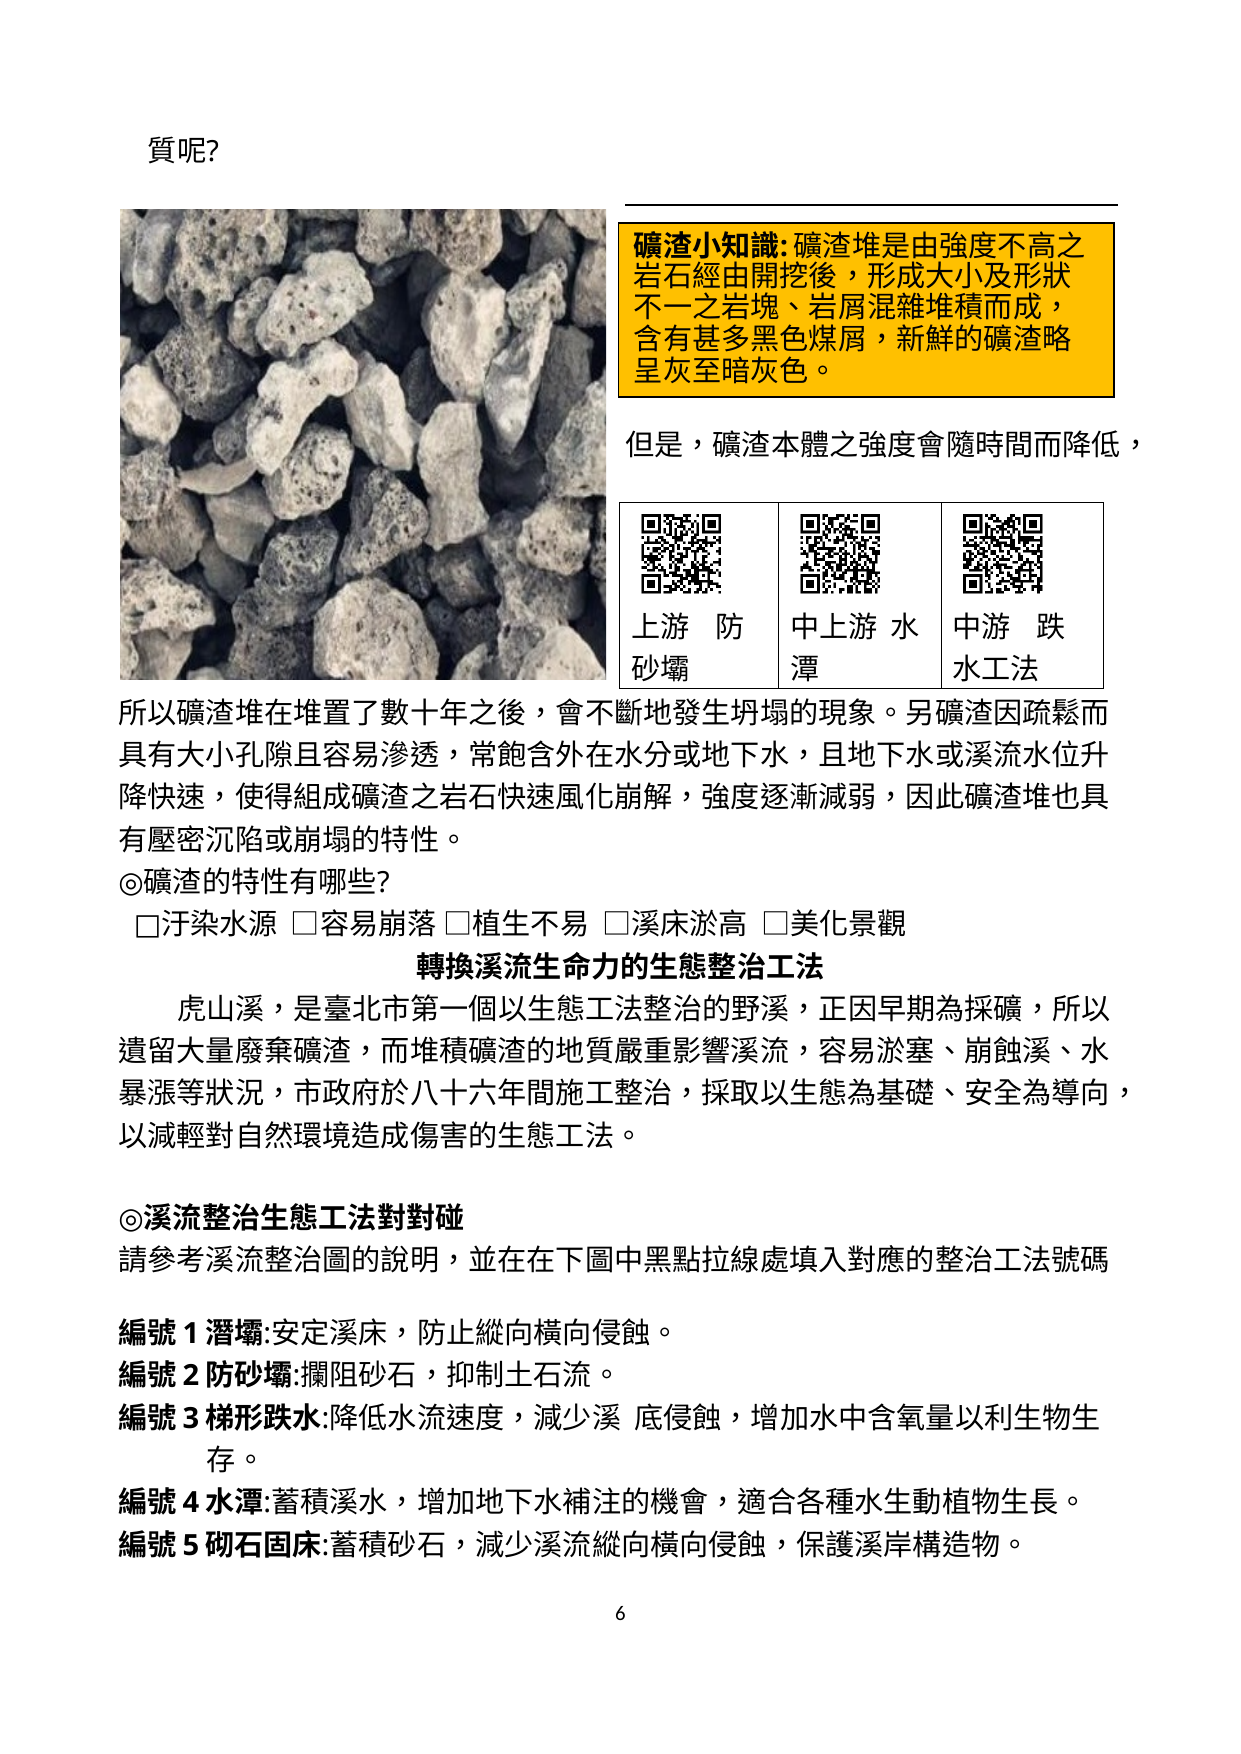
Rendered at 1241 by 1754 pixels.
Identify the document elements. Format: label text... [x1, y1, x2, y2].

text 編號1潛壩:安定溪床，防止縱向橫向侵蝕。 [118, 1309, 1122, 1352]
text 編號3梯形跌水:降低水流速度，減少溪 底侵蝕，增加水中含氧量以利生物生存。 [118, 1394, 1122, 1479]
text 編號5砌石固床:蓄積砂石，減少溪流縱向橫向侵蝕，保護溪岸構造物。 [118, 1521, 1122, 1564]
picture [789, 503, 891, 604]
picture [118, 209, 606, 678]
picture [630, 503, 732, 604]
text 轉換溪流生命力的生態整治工法 [118, 943, 1122, 986]
text □汙染水源 □容易崩落 □植生不易 □溪床淤高 □美化景觀 [118, 901, 1122, 943]
text 請參考溪流整治圖的說明，並在在下圖中黑點拉線處填入對應的整治工法號碼 [118, 1237, 1122, 1279]
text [118, 128, 1122, 170]
text ◎礦渣的特性有哪些? [118, 858, 1122, 901]
text 虎山溪，是臺北市第一個以生態工法整治的野溪，正因早期為採礦，所以遺留大量廢棄礦渣，而堆積礦渣的地質嚴重影響溪流，容易淤塞、崩蝕溪、水暴漲等狀況，市政府於八十六年間施工整治，採取以生態為基礎、安全為導向，以減輕對自然環境造成傷害的生態工法。 [118, 986, 1122, 1155]
text 編號4水潭:蓄積溪水，增加地下水補注的機會，適合各種水生動植物生長。 [118, 1479, 1122, 1521]
table_header 中游 跌水工法 [942, 503, 1103, 688]
text ◎溪流整治生態工法對對碰 [118, 1194, 1122, 1237]
picture [952, 503, 1053, 604]
text 編號2防砂壩:攔阻砂石，抑制土石流。 [118, 1352, 1122, 1394]
table_header 上游 防砂壩 [620, 503, 778, 688]
table_header 中上游 水潭 [779, 503, 941, 688]
